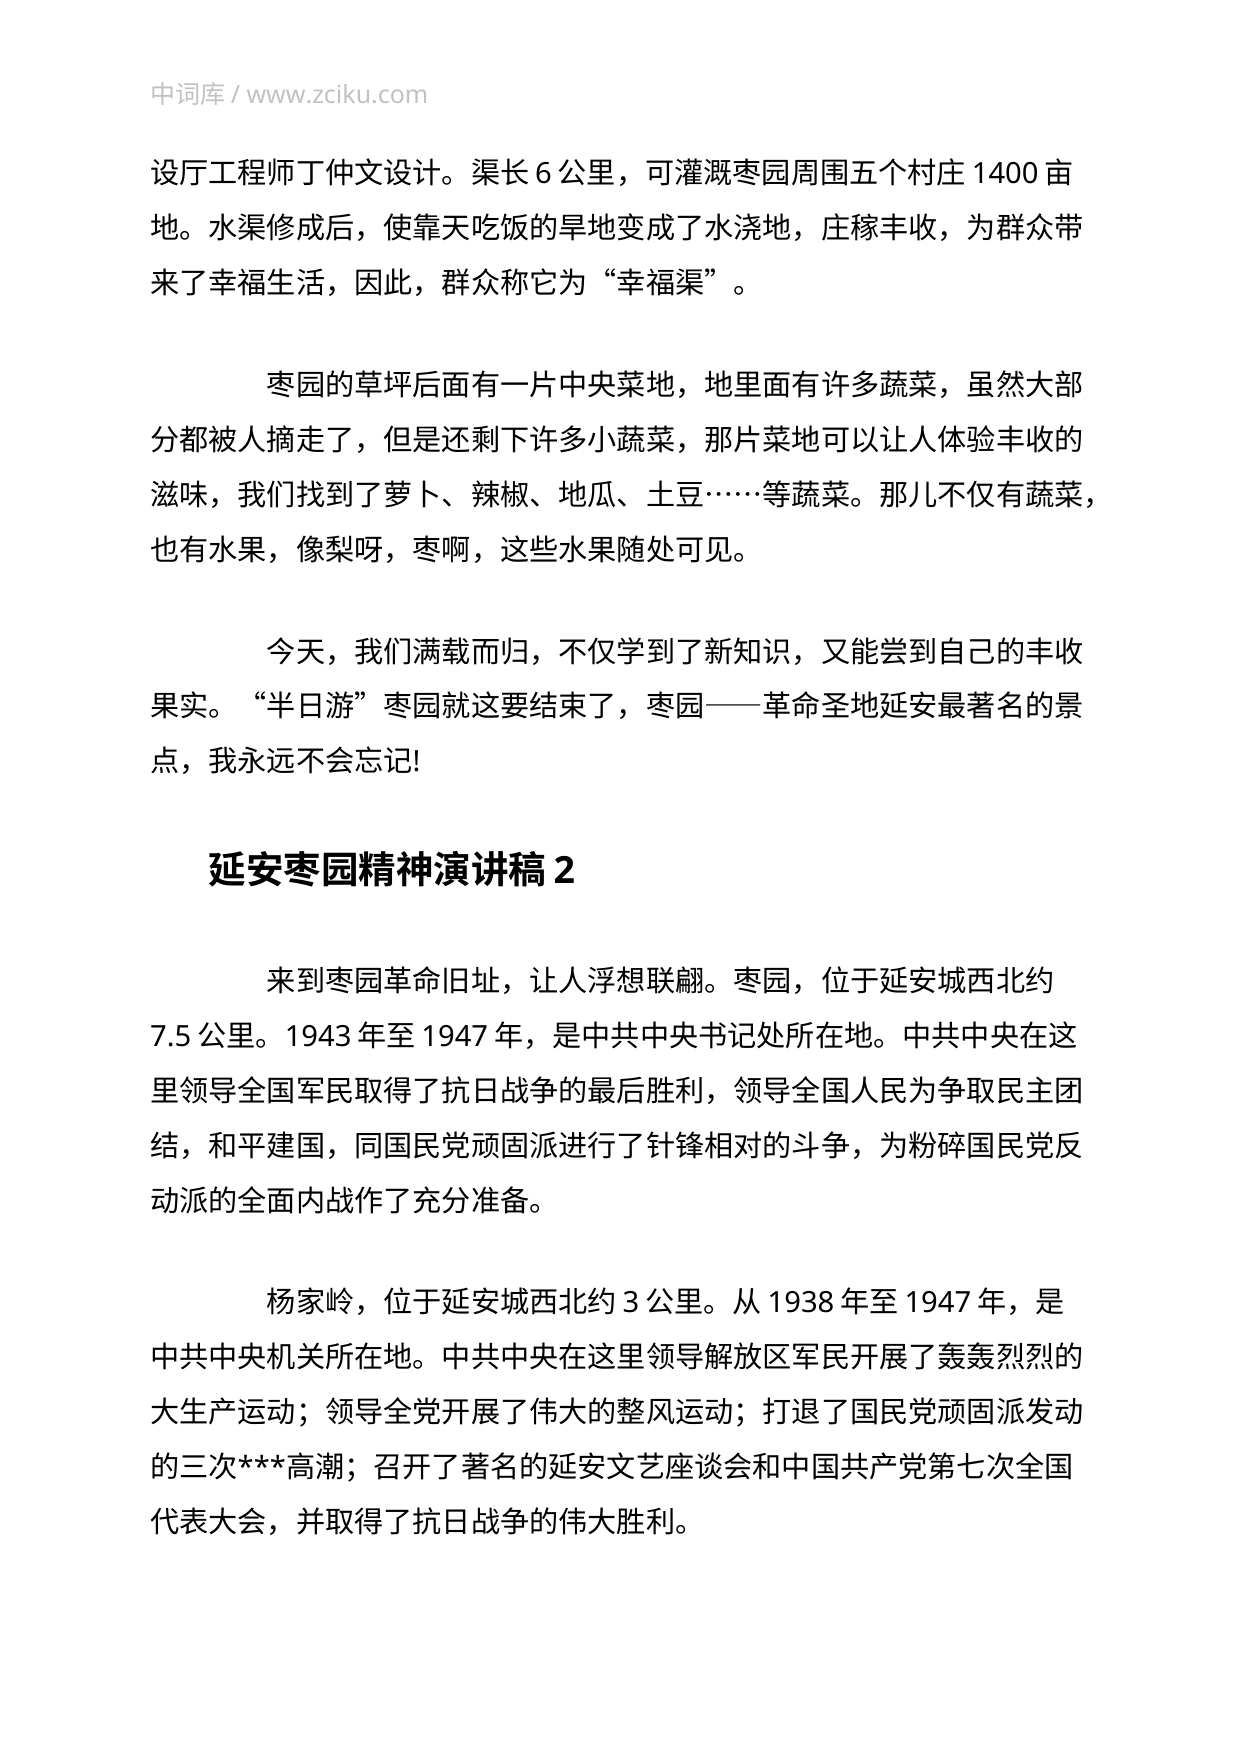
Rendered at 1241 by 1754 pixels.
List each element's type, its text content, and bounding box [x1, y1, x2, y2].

text 延安枣园精神演讲稿2 [150, 840, 1090, 894]
text 枣园的草坪后面有一片中央菜地，地里面有许多蔬菜，虽然大部分都被人摘走了，但是还剩下许多小蔬菜，那片菜地可以让人体验丰收的滋味，我们找到了萝卜、辣椒、地瓜、土豆……等蔬菜。那儿不仅有蔬菜，也有水果，像梨呀，枣啊，这些水果随处可见。 [150, 362, 1090, 569]
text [150, 150, 1090, 302]
text 来到枣园革命旧址，让人浮想联翩。枣园，位于延安城西北约7.5公里。1943年至1947年，是中共中央书记处所在地。中共中央在这里领导全国军民取得了抗日战争的最后胜利，领导全国人民为争取民主团结，和平建国，同国民党顽固派进行了针锋相对的斗争，为粉碎国民党反动派的全面内战作了充分准备。 [150, 957, 1090, 1219]
text 今天，我们满载而归，不仅学到了新知识，又能尝到自己的丰收果实。“半日游”枣园就这要结束了，枣园——革命圣地延安最著名的景点，我永远不会忘记! [150, 628, 1090, 780]
text 杨家岭，位于延安城西北约3公里。从1938年至1947年，是中共中央机关所在地。中共中央在这里领导解放区军民开展了轰轰烈烈的大生产运动；领导全党开展了伟大的整风运动；打退了国民党顽固派发动的三次***高潮；召开了著名的延安文艺座谈会和中国共产党第七次全国代表大会，并取得了抗日战争的伟大胜利。 [150, 1279, 1090, 1541]
